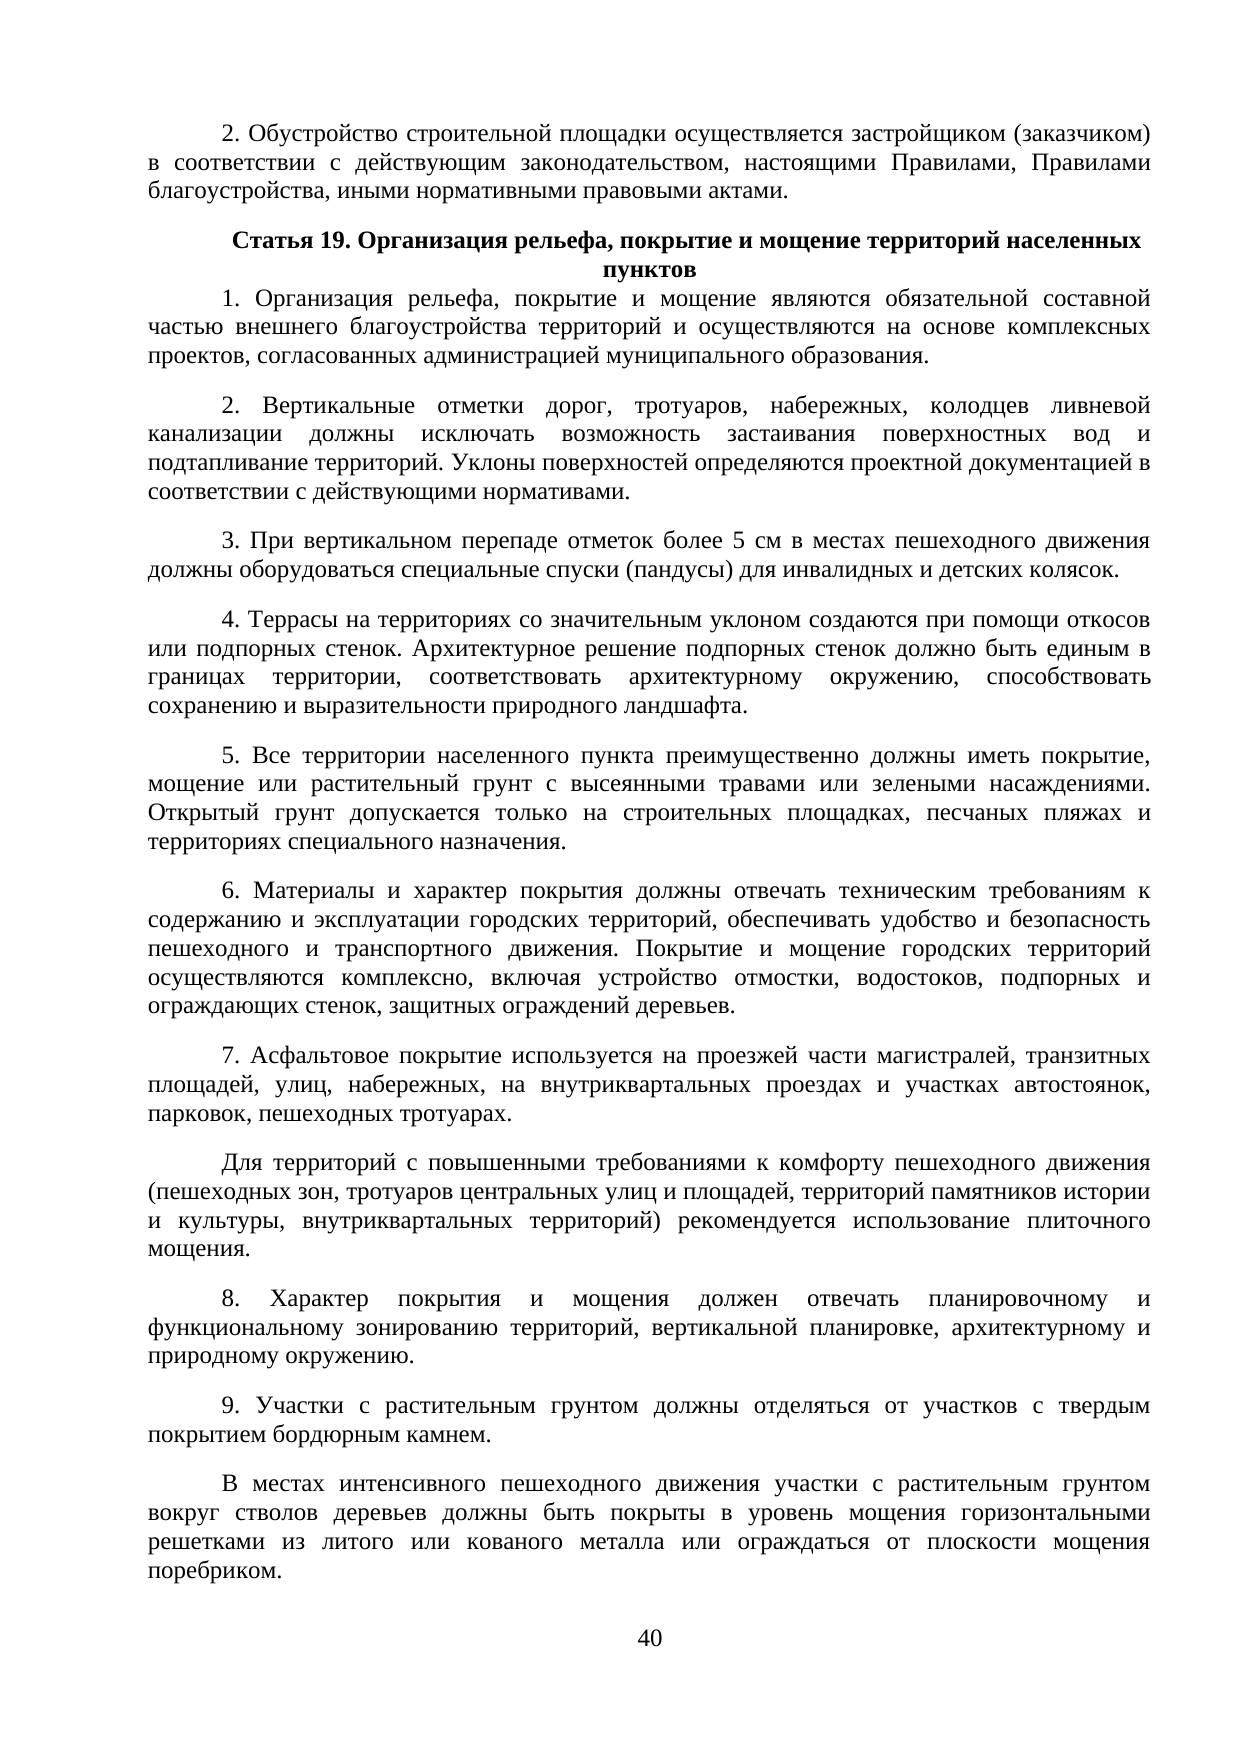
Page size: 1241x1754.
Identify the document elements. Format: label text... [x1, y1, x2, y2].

text 3. При вертикальном перепаде отметок более 5 см в местах пешеходного движения должны оборудоваться специальные спуски (пандусы) для инвалидных и детских колясок. [148, 526, 1152, 583]
text 9. Участки с растительным грунтом должны отделяться от участков с твердым покрытием бордюрным камнем. [148, 1390, 1152, 1448]
text 2. Вертикальные отметки дорог, тротуаров, набережных, колодцев ливневой канализации должны исключать возможность застаивания поверхностных вод и подтапливание территорий. Уклоны поверхностей определяются проектной документацией в соответствии с действующими нормативами. [148, 390, 1152, 505]
text 6. Материалы и характер покрытия должны отвечать техническим требованиям к содержанию и эксплуатации городских территорий, обеспечивать удобство и безопасность пешеходного и транспортного движения. Покрытие и мощение городских территорий осуществляются комплексно, включая устройство отмостки, водостоков, подпорных и ограждающих стенок, защитных ограждений деревьев. [148, 876, 1152, 1019]
text 5. Все территории населенного пункта преимущественно должны иметь покрытие, мощение или растительный грунт с высеянными травами или зелеными насаждениями. Открытый грунт допускается только на строительных площадках, песчаных пляжах и территориях специального назначения. [148, 740, 1152, 855]
text В местах интенсивного пешеходного движения участки с растительным грунтом вокруг стволов деревьев должны быть покрыты в уровень мощения горизонтальными решетками из литого или кованого металла или ограждаться от плоскости мощения поребриком. [148, 1468, 1152, 1583]
text Для территорий с повышенными требованиями к комфорту пешеходного движения (пешеходных зон, тротуаров центральных улиц и площадей, территорий памятников истории и культуры, внутриквартальных территорий) рекомендуется использование плиточного мощения. [148, 1147, 1152, 1262]
text 2. Обустройство строительной площадки осуществляется застройщиком (заказчиком) в соответствии с действующим законодательством, настоящими Правилами, Правилами благоустройства, иными нормативными правовыми актами. [148, 118, 1152, 204]
text 4. Террасы на территориях со значительным уклоном создаются при помощи откосов или подпорных стенок. Архитектурное решение подпорных стенок должно быть единым в границах территории, соответствовать архитектурному окружению, способствовать сохранению и выразительности природного ландшафта. [148, 604, 1152, 719]
subtitle Статья 19. Организация рельефа, покрытие и мощение территорий населенных пунктов [148, 225, 1152, 283]
text 8. Характер покрытия и мощения должен отвечать планировочному и функциональному зонированию территорий, вертикальной планировке, архитектурному и природному окружению. [148, 1283, 1152, 1369]
text 7. Асфальтовое покрытие используется на проезжей части магистралей, транзитных площадей, улиц, набережных, на внутриквартальных проездах и участках автостоянок, парковок, пешеходных тротуарах. [148, 1040, 1152, 1126]
text 1. Организация рельефа, покрытие и мощение являются обязательной составной частью внешнего благоустройства территорий и осуществляются на основе комплексных проектов, согласованных администрацией муниципального образования. [148, 283, 1152, 369]
